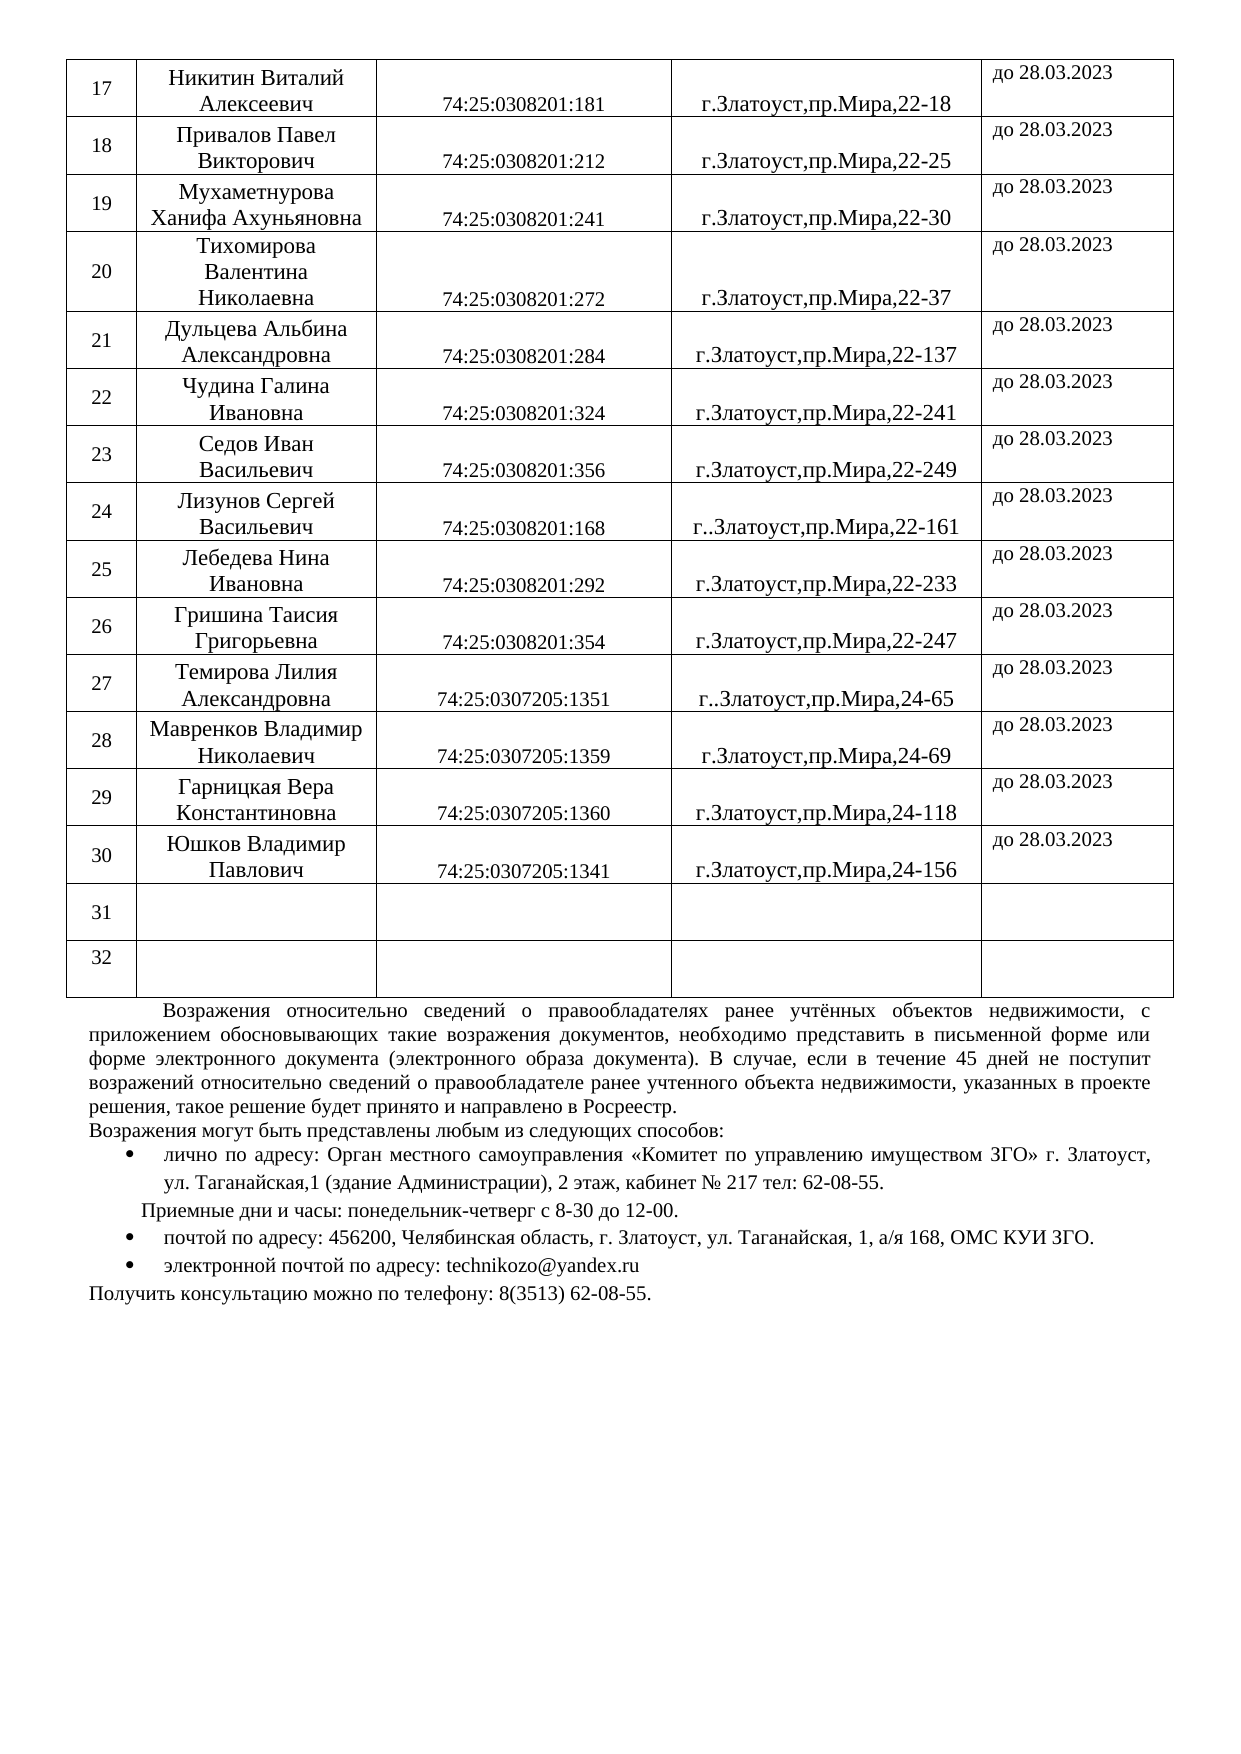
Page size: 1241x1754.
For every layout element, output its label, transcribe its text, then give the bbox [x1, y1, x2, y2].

table_cell до 28.03.2023 [982, 826, 1173, 883]
table_cell [982, 884, 1173, 940]
table_cell 74:25:0307205:1341 [377, 826, 671, 883]
table_cell 19 [67, 175, 136, 231]
table_cell г.Златоуст,пр.Мира,22-247 [672, 598, 981, 654]
table_cell до 28.03.2023 [982, 60, 1173, 116]
table_cell г..Златоуст,пр.Мира,24-65 [672, 655, 981, 711]
text Возражения относительно сведений о правообладателях ранее учтённых объектов недвижимости, с приложением обосновывающих такие возражения документов, необходимо представить в письменной форме или форме электронного документа (электронного образа документа). В случае, если в течение 45 дней не поступит возражений относительно сведений о правообладателе ранее учтенного объекта недвижимости, указанных в проекте решения, такое решение будет принято и направлено в Росреестр. [89, 998, 1152, 1118]
table_cell Гришина Таисия Григорьевна [137, 598, 376, 654]
table_cell 18 [67, 117, 136, 173]
table_cell 22 [67, 369, 136, 425]
table_cell до 28.03.2023 [982, 175, 1173, 231]
table_cell до 28.03.2023 [982, 369, 1173, 425]
table_cell 74:25:0307205:1351 [377, 655, 671, 711]
table_cell Темирова Лилия Александровна [137, 655, 376, 711]
list почтой по адресу: 456200, Челябинская область, г. Златоуст, ул. Таганайская, 1, а/я 168, ОМС КУИ ЗГО. [126, 1225, 1152, 1249]
table_cell г.Златоуст,пр.Мира,22-249 [672, 426, 981, 482]
table_cell г.Златоуст,пр.Мира,22-25 [672, 117, 981, 173]
list лично по адресу: Орган местного самоуправления «Комитет по управлению имуществом ЗГО» г. Златоуст, ул. Таганайская,1 (здание Администрации), 2 этаж, кабинет № 217 тел: 62-08-55. [126, 1142, 1152, 1194]
table_cell 30 [67, 826, 136, 883]
table_cell 74:25:0308201:354 [377, 598, 671, 654]
table_cell 31 [67, 884, 136, 940]
table_cell 74:25:0308201:168 [377, 483, 671, 539]
table_cell до 28.03.2023 [982, 483, 1173, 539]
table_cell до 28.03.2023 [982, 117, 1173, 173]
table_cell г.Златоуст,пр.Мира,22-18 [672, 60, 981, 116]
table_cell до 28.03.2023 [982, 541, 1173, 597]
table_cell [377, 941, 671, 997]
table_cell г.Златоуст,пр.Мира,22-137 [672, 312, 981, 368]
table_cell г.Златоуст,пр.Мира,22-241 [672, 369, 981, 425]
table_cell г.Златоуст,пр.Мира,24-69 [672, 712, 981, 768]
table_cell Седов Иван Васильевич [137, 426, 376, 482]
table_cell г.Златоуст,пр.Мира,22-30 [672, 175, 981, 231]
table_cell 74:25:0308201:212 [377, 117, 671, 173]
table_cell до 28.03.2023 [982, 598, 1173, 654]
table_cell Юшков Владимир Павлович [137, 826, 376, 883]
list электронной почтой по адресу: technikozo@yandex.ru [126, 1253, 1152, 1277]
table_cell 28 [67, 712, 136, 768]
table_cell г.Златоуст,пр.Мира,24-156 [672, 826, 981, 883]
table_cell до 28.03.2023 [982, 426, 1173, 482]
table_cell Дульцева Альбина Александровна [137, 312, 376, 368]
table_cell Мухаметнурова Ханифа Ахуньяновна [137, 175, 376, 231]
table_cell 74:25:0308201:181 [377, 60, 671, 116]
table_cell 21 [67, 312, 136, 368]
table_cell 17 [67, 60, 136, 116]
table_cell [982, 941, 1173, 997]
table_cell г.Златоуст,пр.Мира,24-118 [672, 769, 981, 825]
text Возражения могут быть представлены любым из следующих способов: [89, 1118, 1152, 1142]
table_cell 74:25:0308201:356 [377, 426, 671, 482]
table_cell 23 [67, 426, 136, 482]
table_cell Никитин Виталий Алексеевич [137, 60, 376, 116]
table_cell до 28.03.2023 [982, 712, 1173, 768]
table_cell [137, 884, 376, 940]
table_cell Лебедева Нина Ивановна [137, 541, 376, 597]
table_cell 74:25:0308201:284 [377, 312, 671, 368]
table_cell 29 [67, 769, 136, 825]
table_cell 32 [67, 941, 136, 997]
table_cell до 28.03.2023 [982, 232, 1173, 311]
table_cell г..Златоуст,пр.Мира,22-161 [672, 483, 981, 539]
table_cell до 28.03.2023 [982, 769, 1173, 825]
text Приемные дни и часы: понедельник-четверг с 8-30 до 12-00. [89, 1198, 1152, 1222]
table_cell Привалов Павел Викторович [137, 117, 376, 173]
table_cell Тихомирова Валентина Николаевна [137, 232, 376, 311]
table_cell 20 [67, 232, 136, 311]
table_cell до 28.03.2023 [982, 312, 1173, 368]
table_cell [672, 884, 981, 940]
table_cell 25 [67, 541, 136, 597]
table_cell Гарницкая Вера Константиновна [137, 769, 376, 825]
table_cell 26 [67, 598, 136, 654]
table_cell г.Златоуст,пр.Мира,22-233 [672, 541, 981, 597]
table_cell Чудина Галина Ивановна [137, 369, 376, 425]
table_cell 74:25:0308201:324 [377, 369, 671, 425]
table_cell 24 [67, 483, 136, 539]
table_cell 74:25:0307205:1360 [377, 769, 671, 825]
table_cell [377, 884, 671, 940]
table_cell 74:25:0308201:241 [377, 175, 671, 231]
table_cell 74:25:0307205:1359 [377, 712, 671, 768]
table_cell Мавренков Владимир Николаевич [137, 712, 376, 768]
table_cell 74:25:0308201:272 [377, 232, 671, 311]
text Получить консультацию можно по телефону: 8(3513) 62-08-55. [89, 1280, 1152, 1304]
table_cell 74:25:0308201:292 [377, 541, 671, 597]
table_cell до 28.03.2023 [982, 655, 1173, 711]
table_cell [672, 941, 981, 997]
table_cell 27 [67, 655, 136, 711]
table_cell [137, 941, 376, 997]
table_cell г.Златоуст,пр.Мира,22-37 [672, 232, 981, 311]
table_cell Лизунов Сергей Васильевич [137, 483, 376, 539]
